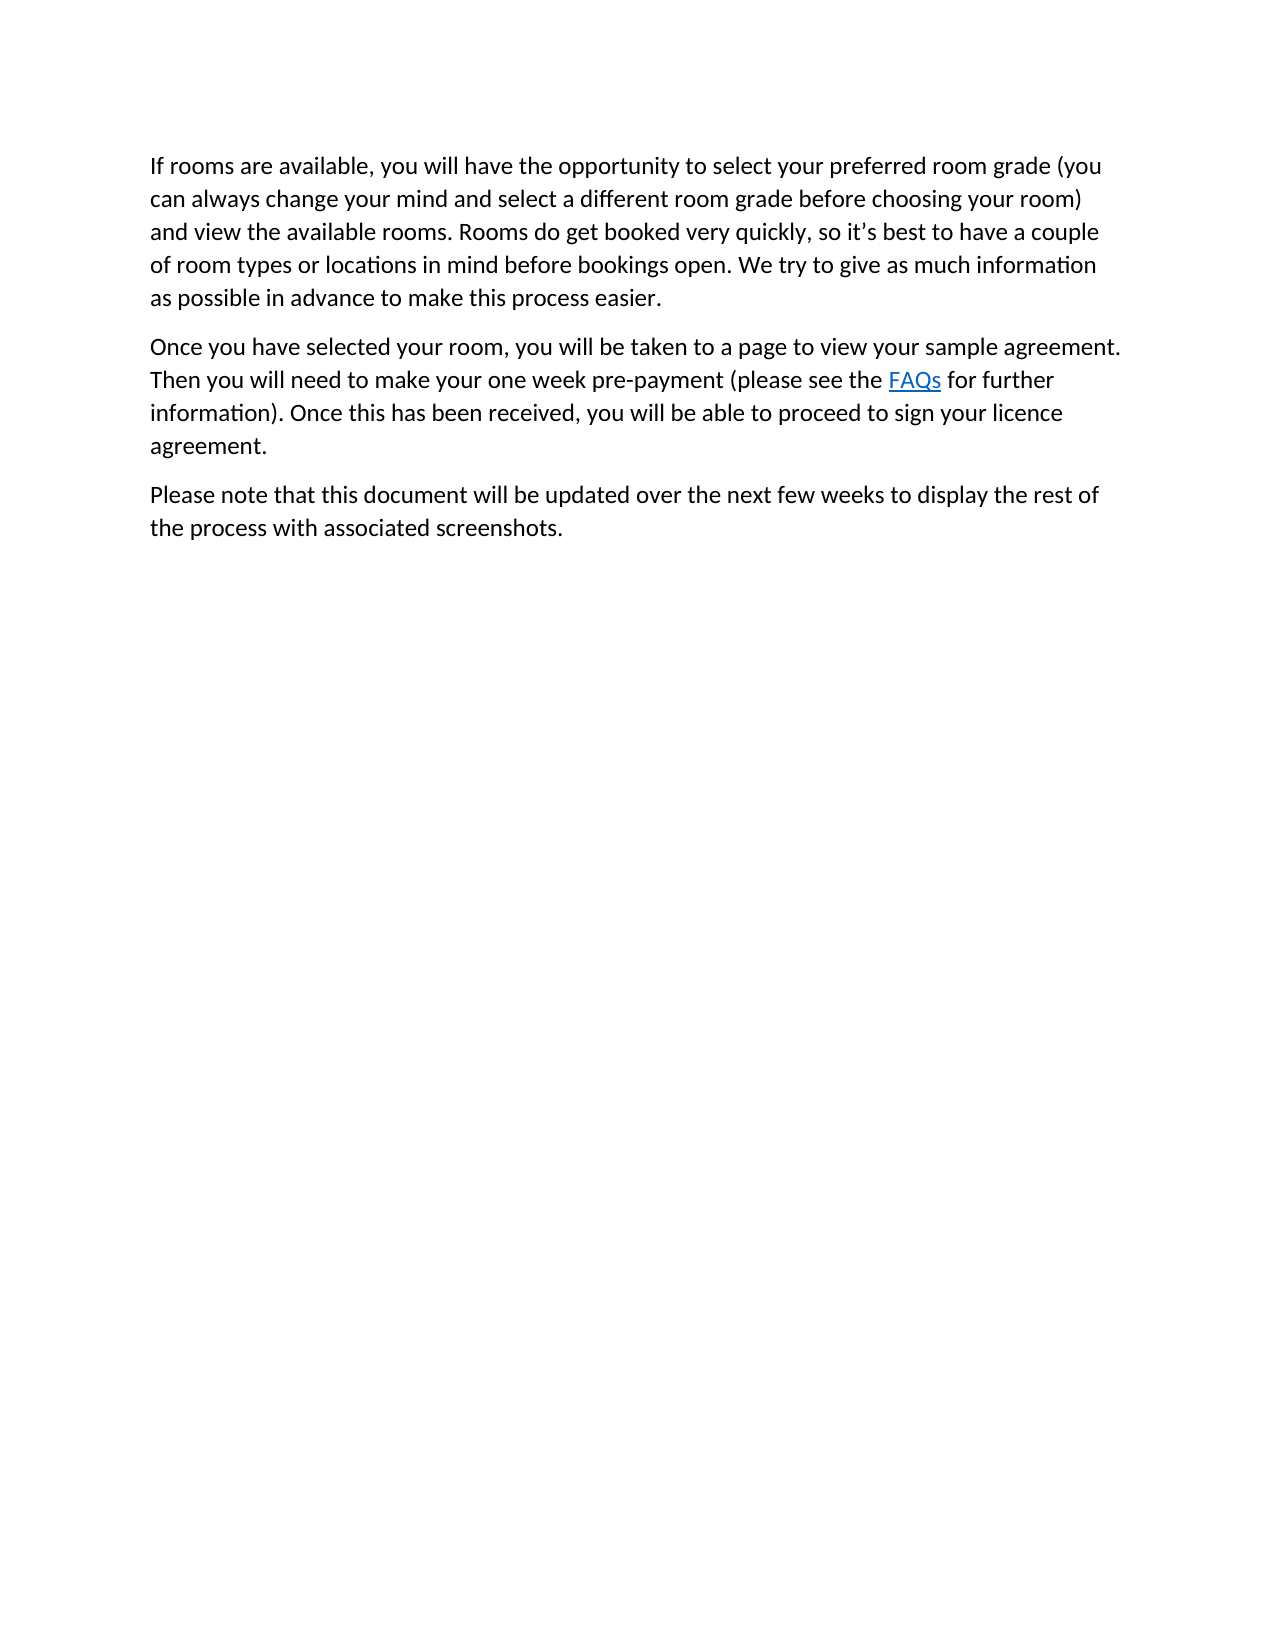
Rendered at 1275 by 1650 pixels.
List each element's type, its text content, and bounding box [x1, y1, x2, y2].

text Please note that this document will be updated over the next few weeks to display the rest of the process with associated screenshots. [150, 479, 1125, 543]
text If rooms are available, you will have the opportunity to select your preferred room grade (you can always change your mind and select a different room grade before choosing your room) and view the available rooms. Rooms do get booked very quickly, so it’s best to have a couple of room types or locations in mind before bookings open. We try to give as much information as possible in advance to make this process easier. [150, 150, 1125, 312]
text Once you have selected your room, you will be taken to a page to view your sample agreement. Then you will need to make your one week pre-payment (please see the FAQs for further information). Once this has been received, you will be able to proceed to sign your licence agreement. [150, 331, 1125, 461]
